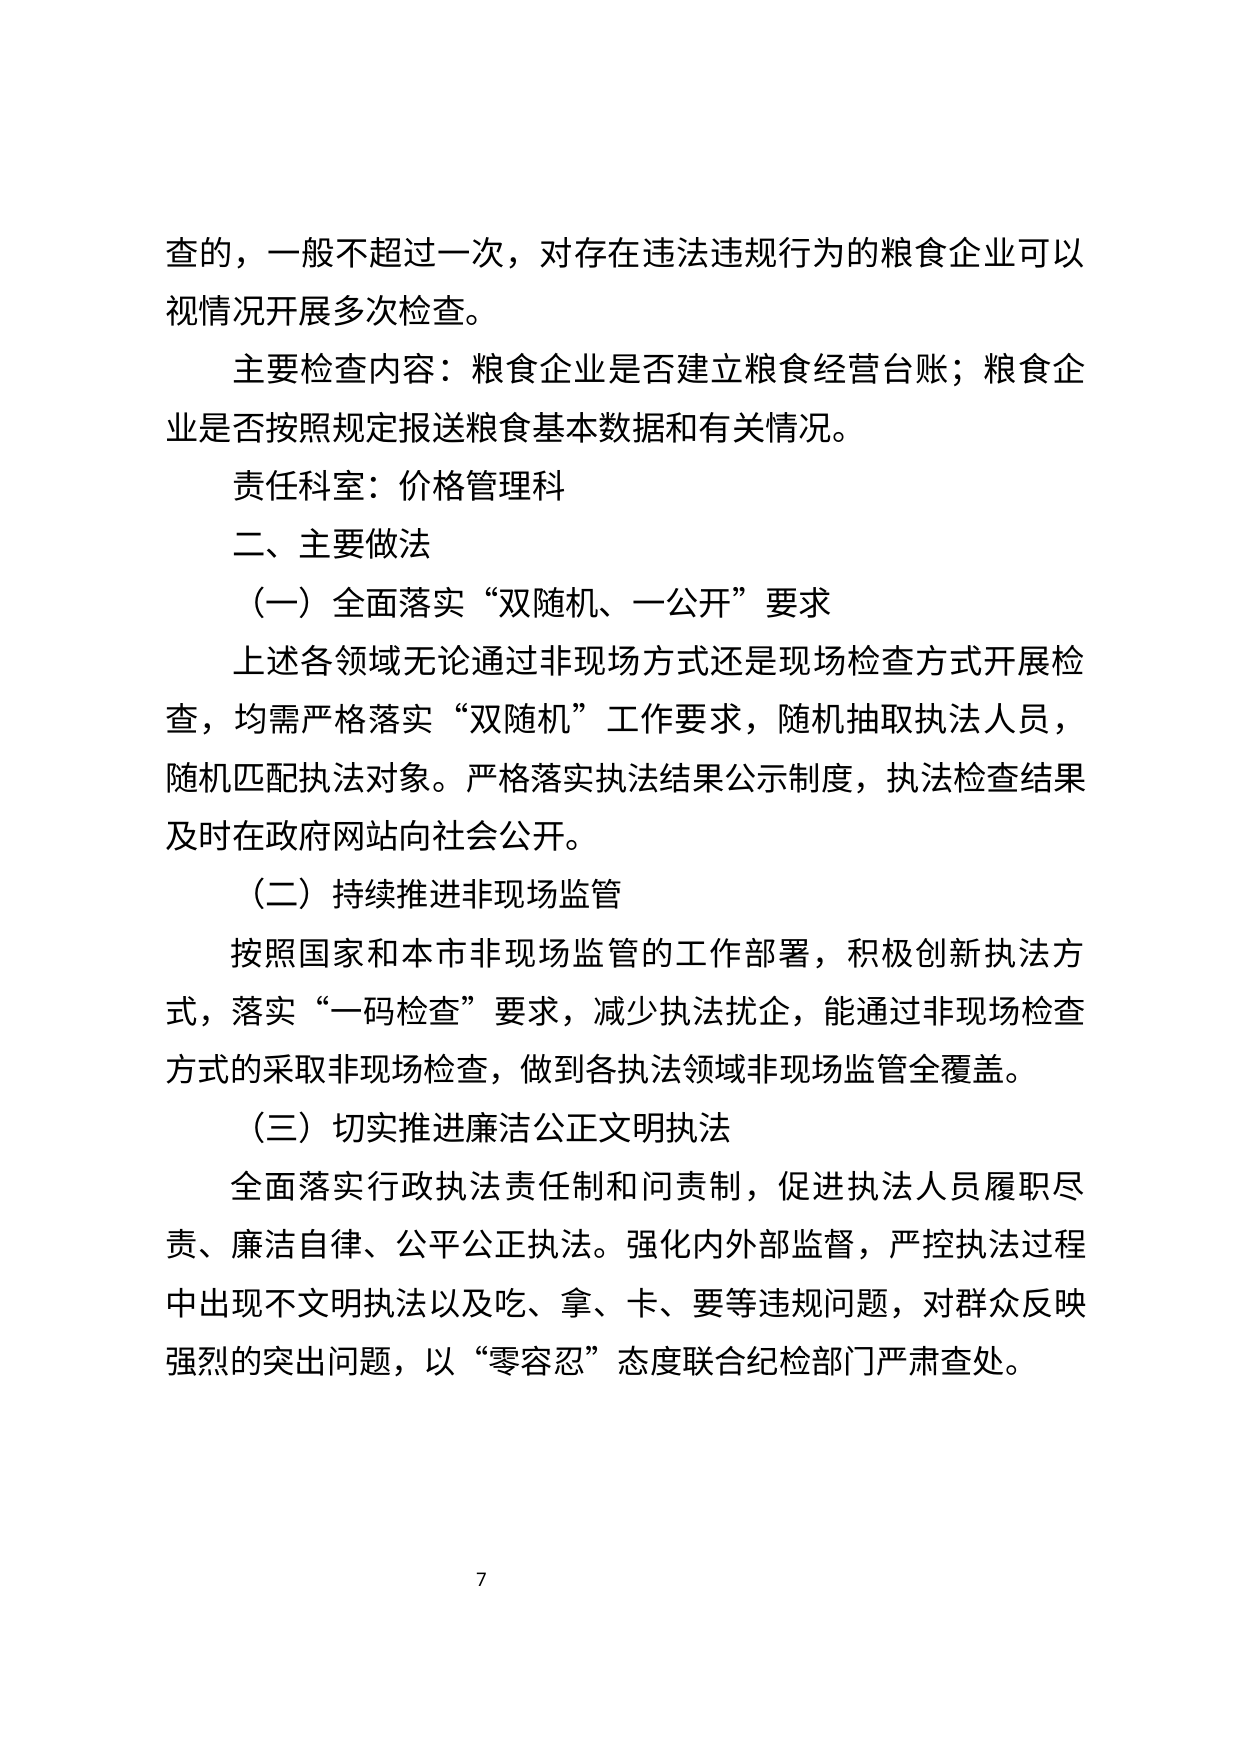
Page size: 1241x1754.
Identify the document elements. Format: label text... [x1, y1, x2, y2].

text 主要检查内容：粮食企业是否建立粮食经营台账；粮食企业是否按照规定报送粮食基本数据和有关情况。 [165, 335, 1087, 452]
text （三）切实推进廉洁公正文明执法 [165, 1093, 1087, 1152]
text （二）持续推进非现场监管 [165, 860, 1087, 918]
text 责任科室：价格管理科 [165, 452, 1087, 510]
text 二、主要做法 [165, 510, 1087, 568]
text （一）全面落实“双随机、一公开”要求 [165, 568, 1087, 627]
text 全面落实行政执法责任制和问责制，促进执法人员履职尽责、廉洁自律、公平公正执法。强化内外部监督，严控执法过程中出现不文明执法以及吃、拿、卡、要等违规问题，对群众反映强烈的突出问题，以“零容忍”态度联合纪检部门严肃查处。 [165, 1152, 1087, 1385]
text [165, 218, 1087, 335]
text 按照国家和本市非现场监管的工作部署，积极创新执法方式，落实“一码检查”要求，减少执法扰企，能通过非现场检查方式的采取非现场检查，做到各执法领域非现场监管全覆盖。 [165, 918, 1087, 1093]
text 上述各领域无论通过非现场方式还是现场检查方式开展检查，均需严格落实“双随机”工作要求，随机抽取执法人员，随机匹配执法对象。严格落实执法结果公示制度，执法检查结果及时在政府网站向社会公开。 [165, 627, 1087, 860]
